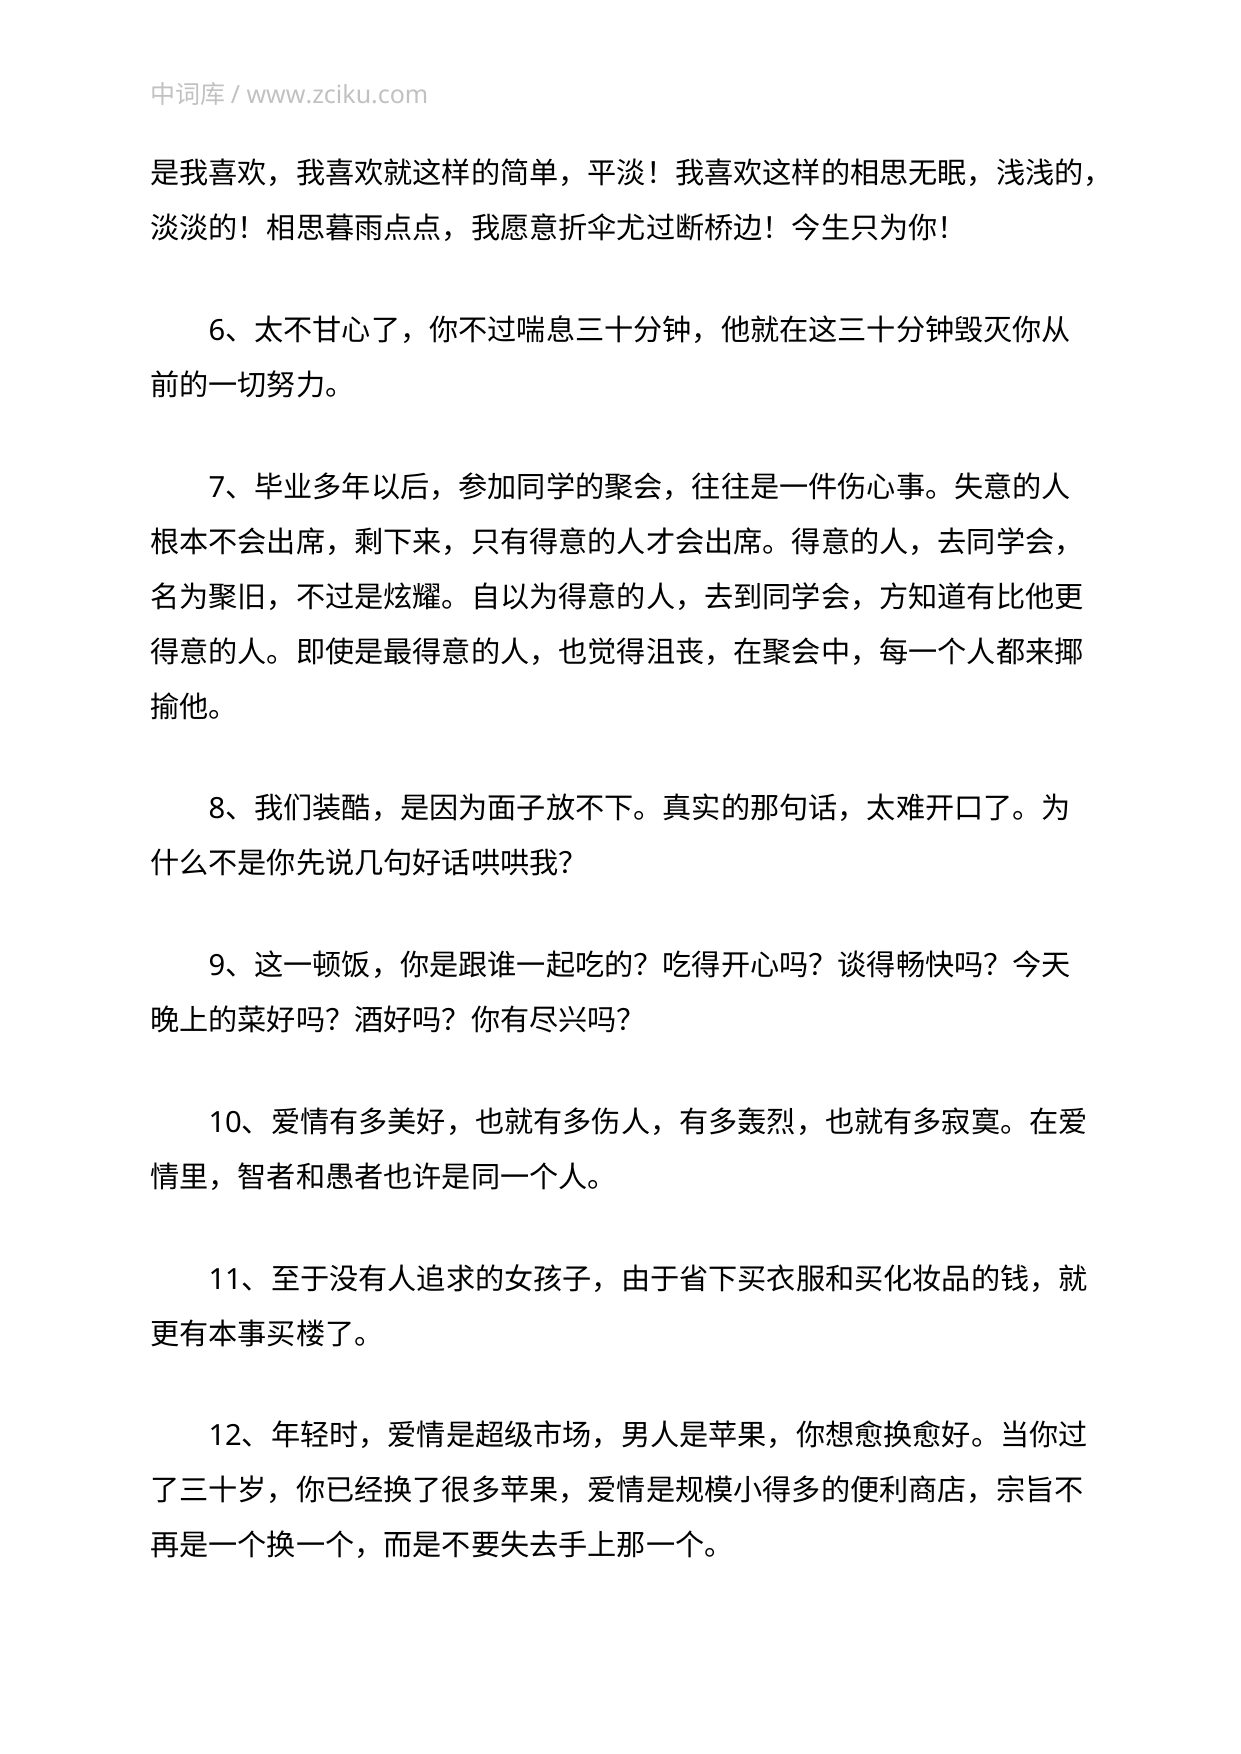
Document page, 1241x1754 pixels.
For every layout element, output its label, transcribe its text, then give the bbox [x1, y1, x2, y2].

text 12、年轻时，爱情是超级市场，男人是苹果，你想愈换愈好。当你过了三十岁，你已经换了很多苹果，爱情是规模小得多的便利商店，宗旨不再是一个换一个，而是不要失去手上那一个。 [150, 1412, 1090, 1564]
text 11、至于没有人追求的女孩子，由于省下买衣服和买化妆品的钱，就更有本事买楼了。 [150, 1255, 1090, 1352]
text 10、爱情有多美好，也就有多伤人，有多轰烈，也就有多寂寞。在爱情里，智者和愚者也许是同一个人。 [150, 1098, 1090, 1196]
text 6、太不甘心了，你不过喘息三十分钟，他就在这三十分钟毁灭你从前的一切努力。 [150, 307, 1090, 404]
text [150, 150, 1090, 247]
text 7、毕业多年以后，参加同学的聚会，往往是一件伤心事。失意的人根本不会出席，剩下来，只有得意的人才会出席。得意的人，去同学会，名为聚旧，不过是炫耀。自以为得意的人，去到同学会，方知道有比他更得意的人。即使是最得意的人，也觉得沮丧，在聚会中，每一个人都来揶揄他。 [150, 463, 1090, 725]
text 9、这一顿饭，你是跟谁一起吃的？吃得开心吗？谈得畅快吗？今天晚上的菜好吗？酒好吗？你有尽兴吗？ [150, 942, 1090, 1039]
text 8、我们装酷，是因为面子放不下。真实的那句话，太难开口了。为什么不是你先说几句好话哄哄我？ [150, 785, 1090, 882]
